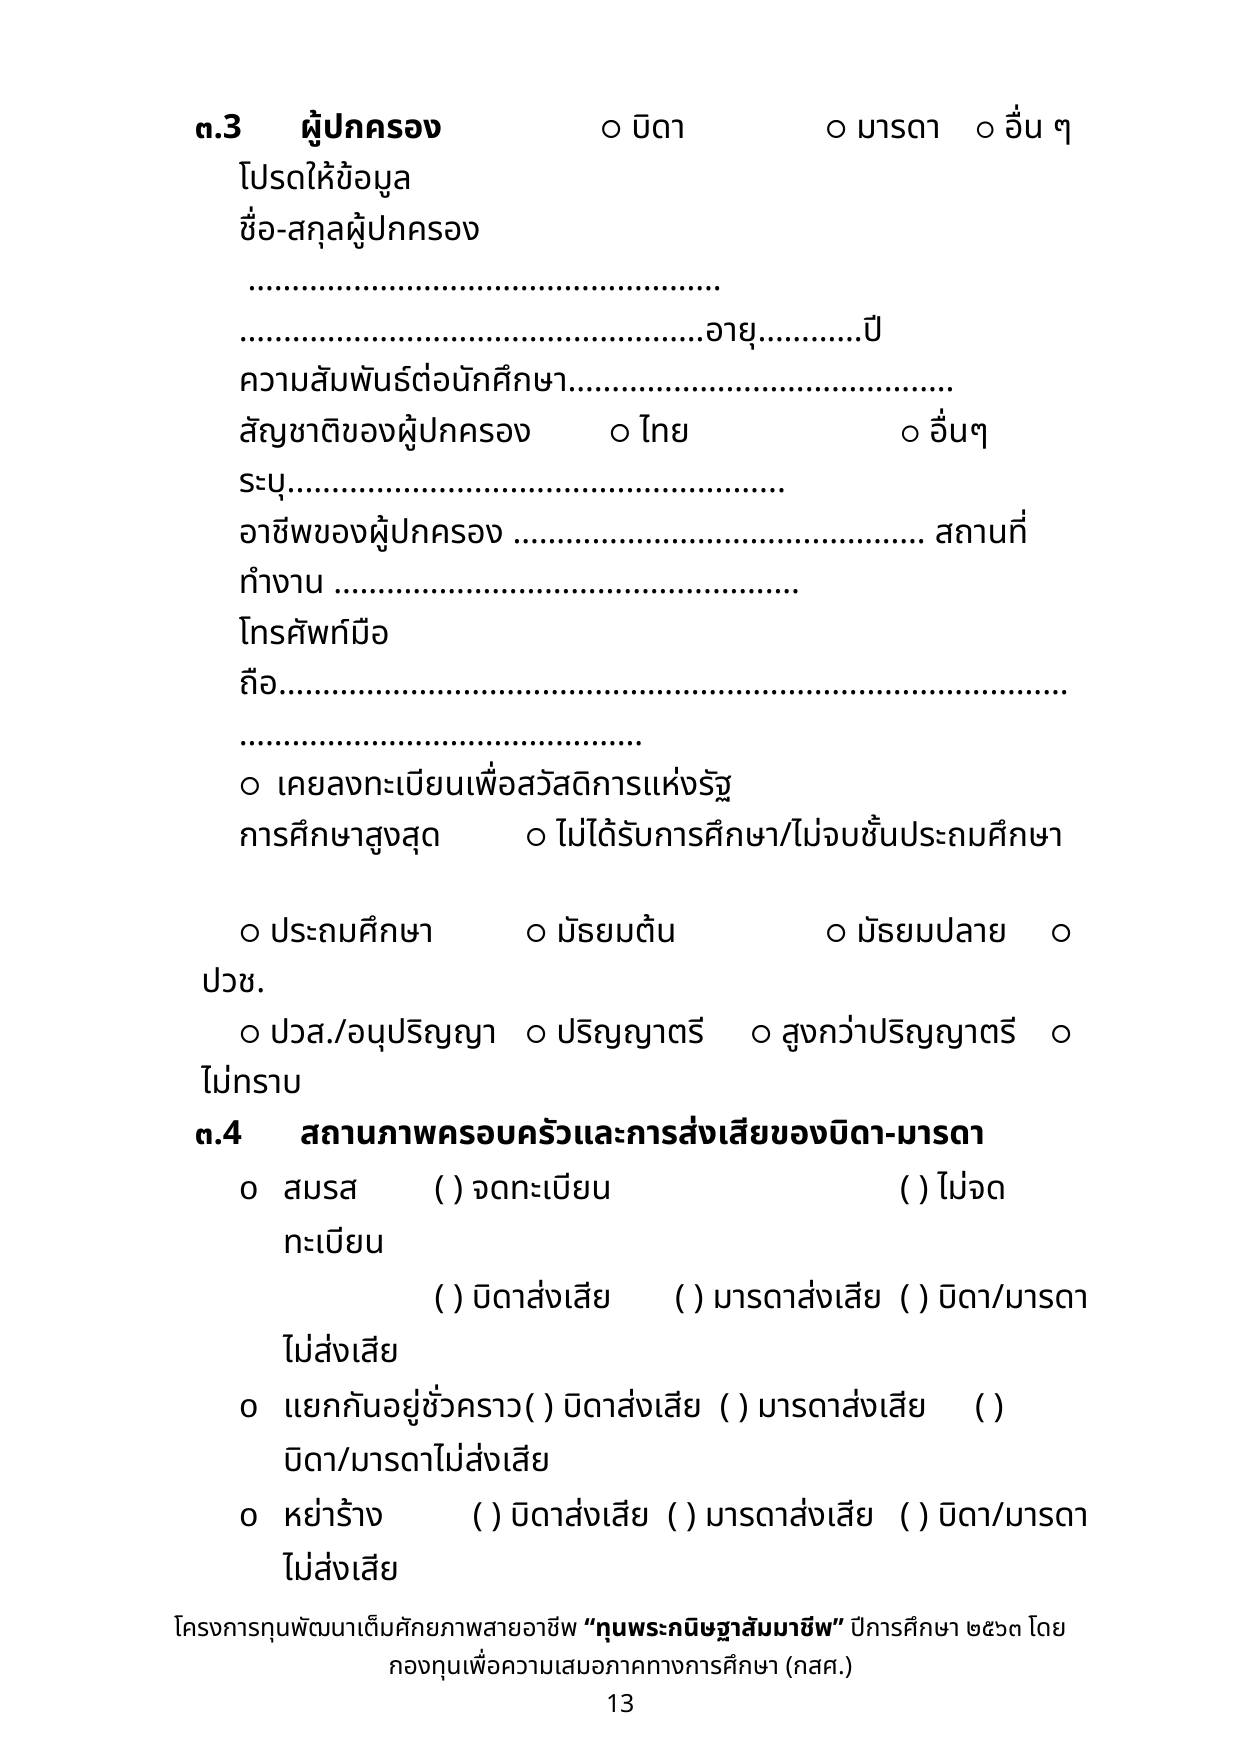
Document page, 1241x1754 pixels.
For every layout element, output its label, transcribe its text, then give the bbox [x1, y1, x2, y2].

text สัญชาติของผู้ปกครอง ไทย อื่นๆ ระบุ........................................................ [239, 407, 1090, 508]
list โทรศัพท์มือถือ………………………………………………………………………………………………………………….…… [239, 609, 1090, 760]
list การศึกษาสูงสุด ไม่ได้รับการศึกษา/ไม่จบชั้นประถมศึกษา [201, 811, 1090, 907]
list อาชีพของผู้ปกครอง ……………………………..………… สถานที่ทำงาน ……………………………..….....………. [239, 508, 1090, 609]
list ( ) บิดาส่งเสีย ( ) มารดาส่งเสีย ( ) บิดา/มารดาไม่ส่งเสีย [283, 1272, 1090, 1377]
list หย่าร้าง ( ) บิดาส่งเสีย ( ) มารดาส่งเสีย ( ) บิดา/มารดาไม่ส่งเสีย [239, 1491, 1090, 1596]
list ชื่อ-สกุลผู้ปกครอง …………………………………………………..…………………………………………อายุ…………ปี [239, 204, 1090, 356]
list เคยลงทะเบียนเพื่อสวัสดิการแห่งรัฐ [239, 760, 1090, 811]
list ประถมศึกษา มัธยมต้น มัธยมปลาย ปวช. [201, 907, 1090, 1008]
list ผู้ปกครอง บิดา มารดา อื่น ๆ โปรดให้ข้อมูล [194, 103, 1090, 204]
list ความสัมพันธ์ต่อนักศึกษา………………………………….…. [239, 356, 1090, 407]
list สมรส ( ) จดทะเบียน ( ) ไม่จดทะเบียน [239, 1163, 1090, 1268]
list แยกกันอยู่ชั่วคราว ( ) บิดาส่งเสีย ( ) มารดาส่งเสีย ( ) บิดา/มารดาไม่ส่งเสีย [239, 1381, 1090, 1487]
list สถานภาพครอบครัวและการส่งเสียของบิดา-มารดา [194, 1109, 1090, 1159]
list ปวส./อนุปริญญา ปริญญาตรี สูงกว่าปริญญาตรี ไม่ทราบ [201, 1008, 1090, 1109]
